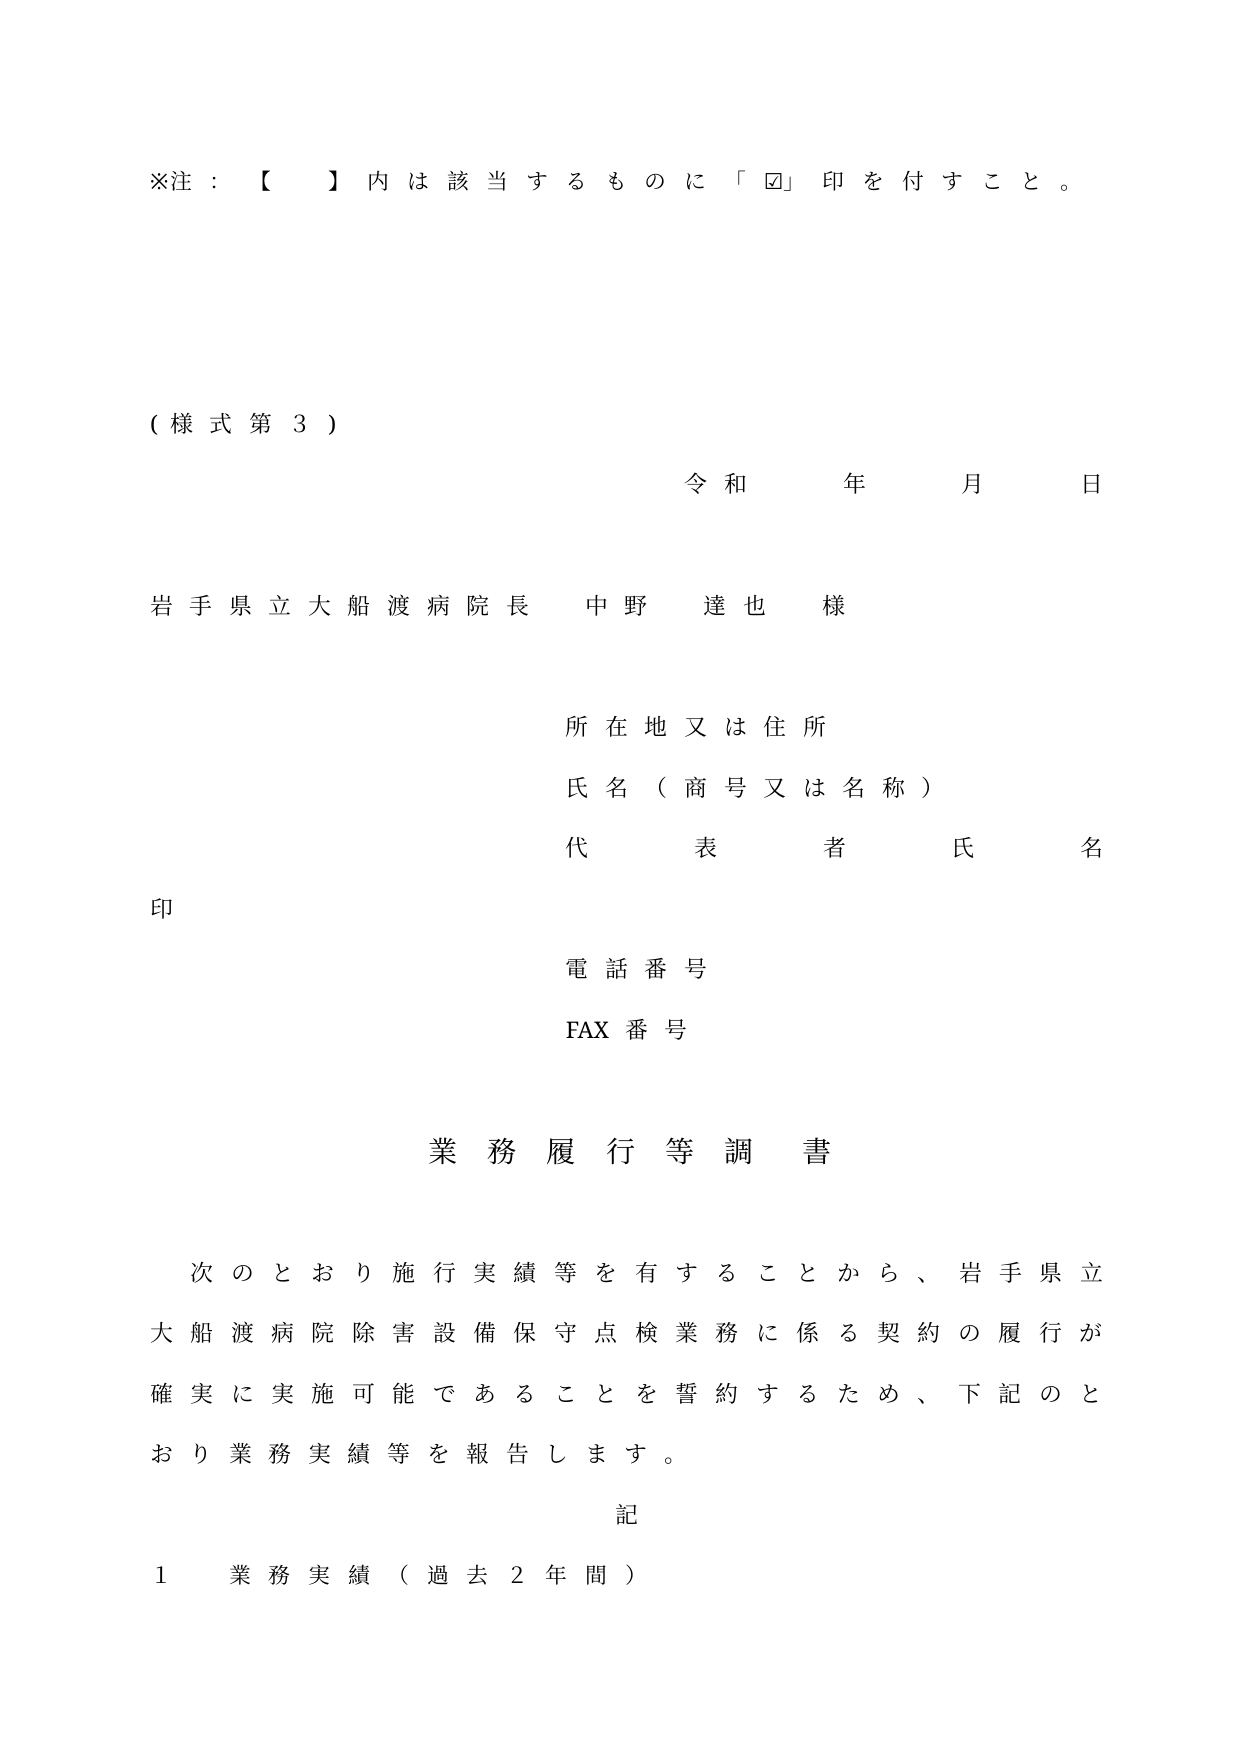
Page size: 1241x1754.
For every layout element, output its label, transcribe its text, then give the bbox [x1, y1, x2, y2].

text FAX番号 [150, 998, 1120, 1059]
text 所在地又は住所 [150, 695, 1120, 756]
text 岩手県立大船渡病院長 中野 達也 様 [150, 574, 1120, 634]
text 氏名（商号又は名称） [150, 756, 1120, 816]
subtitle 記 [150, 1483, 1120, 1544]
subtitle 業務履行等調書 [150, 1119, 1120, 1180]
text 代表者氏名 印 [150, 816, 1120, 938]
text (様式第３) [150, 392, 1120, 453]
text 令和 年 月 日 [150, 453, 1120, 513]
text １ 業務実績（過去２年間） [150, 1544, 1120, 1604]
text 次のとおり施行実績等を有することから、岩手県立大船渡病院除害設備保守点検業務に係る契約の履行が確実に実施可能であることを誓約するため、下記のとおり業務実績等を報告します。 [150, 1241, 1120, 1483]
text 電話番号 [150, 938, 1120, 998]
text ※注：【 】内は該当するものに「☑」印を付すこと。 [150, 149, 1120, 210]
